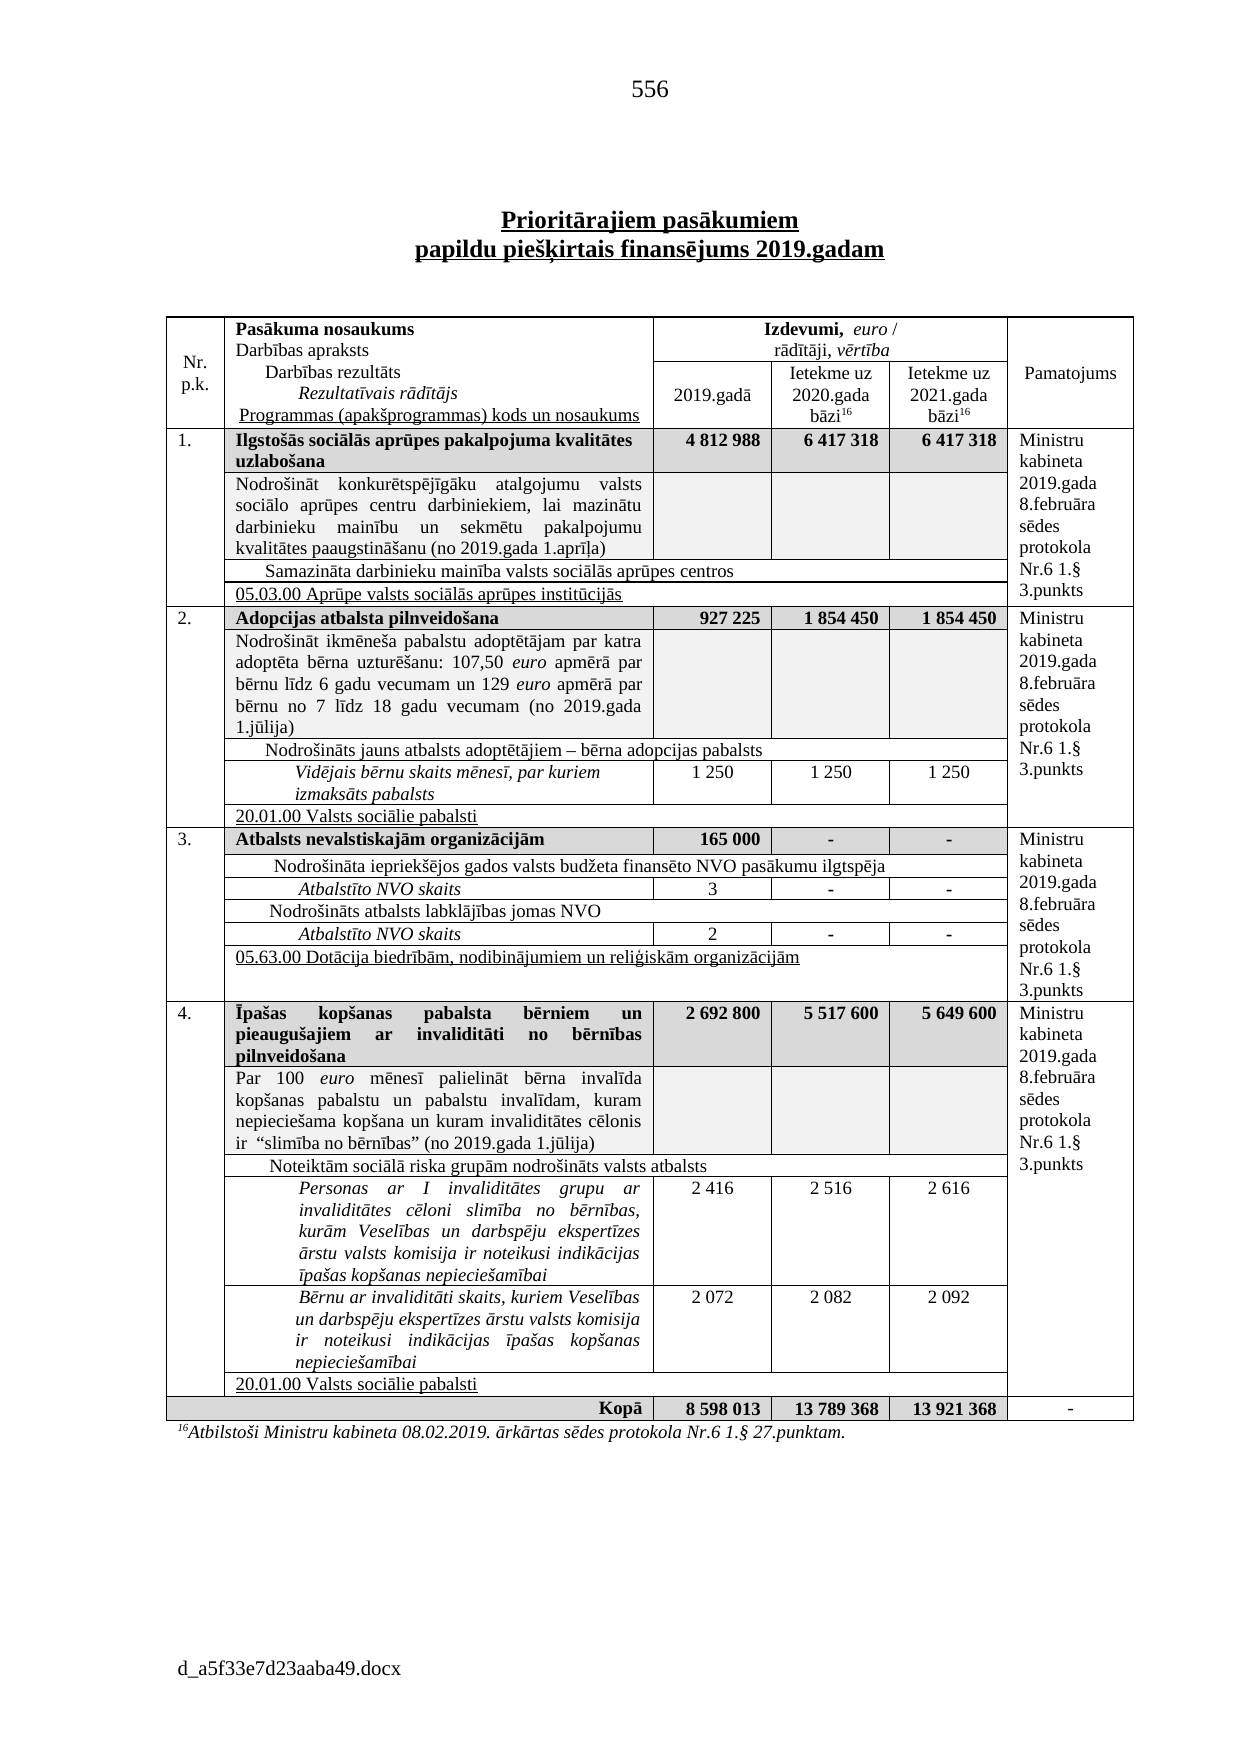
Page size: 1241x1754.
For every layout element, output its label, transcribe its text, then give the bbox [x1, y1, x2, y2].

table_cell - [772, 923, 889, 944]
table_cell 1 250 [890, 761, 1007, 804]
text Prioritārajiem pasākumiem [177, 205, 1122, 234]
table_cell 2 082 [772, 1286, 889, 1372]
table_cell 13 789 368 [772, 1397, 889, 1420]
table_cell Personas ar I invaliditātes grupu ar invaliditātes cēloni slimība no bērnības, kurām Veselības un darbspēju ekspertīzes ārstu valsts komisija ir noteikusi indikācijas īpašas kopšanas nepieciešamībai [225, 1177, 653, 1285]
table_cell Nodrošināta iepriekšējos gados valsts budžeta finansēto NVO pasākumu ilgtspēja [225, 855, 1007, 877]
table_cell - [772, 878, 889, 899]
table_cell 8 598 013 [654, 1397, 771, 1420]
table_cell 05.63.00 Dotācija biedrībām, nodibinājumiem un reliģiskām organizācijām [225, 946, 1007, 1001]
table_cell Īpašas kopšanas pabalsta bērniem un pieaugušajiem ar invaliditāti no bērnības pilnveidošana [225, 1002, 653, 1066]
table_cell 2 092 [890, 1286, 1007, 1372]
table_cell [654, 1067, 771, 1153]
table_cell Ministru kabineta 2019.gada 8.februāra sēdes protokola Nr.6 1.§ 3.punkts [1008, 607, 1133, 827]
table_cell 927 225 [654, 607, 771, 629]
text papildu piešķirtais finansējums 2019.gadam [177, 234, 1122, 263]
table_cell Ministru kabineta 2019.gada 8.februāra sēdes protokola Nr.6 1.§ 3.punkts [1008, 1002, 1133, 1396]
table_cell 05.03.00 Aprūpe valsts sociālās aprūpes institūcijās [225, 583, 1007, 606]
table_cell 1 854 450 [890, 607, 1007, 629]
table_cell Par 100 euro mēnesī palielināt bērna invalīda kopšanas pabalstu un pabalstu invalīdam, kuram nepieciešama kopšana un kuram invaliditātes cēlonis ir “slimība no bērnības” (no 2019.gada 1.jūlija) [225, 1067, 653, 1153]
table_cell 2 692 800 [654, 1002, 771, 1066]
table_header Izdevumi, euro / rādītāji, vērtība [654, 318, 1007, 361]
table_cell 1 250 [772, 761, 889, 804]
table_cell Ministru kabineta 2019.gada 8.februāra sēdes protokola Nr.6 1.§ 3.punkts [1008, 828, 1133, 1001]
table_cell 2 516 [772, 1177, 889, 1285]
table_cell [890, 630, 1007, 738]
table_cell Nodrošināts jauns atbalsts adoptētājiem – bērna adopcijas pabalsts [225, 739, 1007, 760]
table_cell 2. [167, 607, 224, 827]
table_cell 3 [654, 878, 771, 899]
table_cell Nodrošināt ikmēneša pabalstu adoptētājam par katra adoptēta bērna uzturēšanu: 107,50 euro apmērā par bērnu līdz 6 gadu vecumam un 129 euro apmērā par bērnu no 7 līdz 18 gadu vecumam (no 2019.gada 1.jūlija) [225, 630, 653, 738]
table_cell Kopā [167, 1397, 653, 1420]
table_cell Nodrošināts atbalsts labklājības jomas NVO [225, 900, 1007, 922]
table_cell - [772, 828, 889, 854]
table_cell [772, 630, 889, 738]
table_header Pasākuma nosaukums Darbības apraksts Darbības rezultāts Rezultatīvais rādītājs Programmas (apakšprogrammas) kods un nosaukums [225, 318, 653, 427]
table_cell 4 812 988 [654, 429, 771, 472]
table_cell Atbalsts nevalstiskajām organizācijām [225, 828, 653, 854]
table_cell 165 000 [654, 828, 771, 854]
table_cell Ilgstošās sociālās aprūpes pakalpojuma kvalitātes uzlabošana [225, 429, 653, 472]
table_cell 2019.gadā [654, 362, 771, 427]
table_cell [654, 473, 771, 559]
table_cell Ietekme uz 2020.gada bāzi16 [772, 362, 889, 427]
table_cell 5 517 600 [772, 1002, 889, 1066]
table_cell 4. [167, 1002, 224, 1396]
text 16Atbilstoši Ministru kabineta 08.02.2019. ārkārtas sēdes protokola Nr.6 1.§ 27.punktam. [177, 1421, 1122, 1442]
table_cell [890, 473, 1007, 559]
table_cell Bērnu ar invaliditāti skaits, kuriem Veselības un darbspēju ekspertīzes ārstu valsts komisija ir noteikusi indikācijas īpašas kopšanas nepieciešamībai [225, 1286, 653, 1372]
table_header Pamatojums [1008, 318, 1133, 427]
table_cell 6 417 318 [890, 429, 1007, 472]
table_cell Nodrošināt konkurētspējīgāku atalgojumu valsts sociālo aprūpes centru darbiniekiem, lai mazinātu darbinieku mainību un sekmētu pakalpojumu kvalitātes paaugstināšanu (no 2019.gada 1.aprīļa) [225, 473, 653, 559]
table_cell 3. [167, 828, 224, 1001]
table_header Nr. p.k. [167, 318, 224, 427]
table_cell Noteiktām sociālā riska grupām nodrošināts valsts atbalsts [225, 1155, 1007, 1176]
table_cell - [1008, 1397, 1133, 1420]
table_cell - [890, 828, 1007, 854]
table_cell Ietekme uz 2021.gada bāzi16 [890, 362, 1007, 427]
table_cell 6 417 318 [772, 429, 889, 472]
table_cell Vidējais bērnu skaits mēnesī, par kuriem izmaksāts pabalsts [225, 761, 653, 804]
table_cell 13 921 368 [890, 1397, 1007, 1420]
table_cell 2 616 [890, 1177, 1007, 1285]
table_cell [772, 1067, 889, 1153]
table_cell 1. [167, 429, 224, 606]
table_cell 20.01.00 Valsts sociālie pabalsti [225, 1373, 1007, 1396]
table_cell [654, 630, 771, 738]
table_cell 2 [654, 923, 771, 944]
table_cell [772, 473, 889, 559]
table_cell 1 250 [654, 761, 771, 804]
table_cell 1 854 450 [772, 607, 889, 629]
table_cell Atbalstīto NVO skaits [225, 878, 653, 899]
table_cell Adopcijas atbalsta pilnveidošana [225, 607, 653, 629]
table_cell Atbalstīto NVO skaits [225, 923, 653, 944]
table_cell - [890, 923, 1007, 944]
table_cell 2 416 [654, 1177, 771, 1285]
table_cell 2 072 [654, 1286, 771, 1372]
table_cell [890, 1067, 1007, 1153]
table_cell Samazināta darbinieku mainība valsts sociālās aprūpes centros [225, 560, 1007, 581]
table_cell - [890, 878, 1007, 899]
table_cell Ministru kabineta 2019.gada 8.februāra sēdes protokola Nr.6 1.§ 3.punkts [1008, 429, 1133, 606]
table_cell 5 649 600 [890, 1002, 1007, 1066]
table_cell 20.01.00 Valsts sociālie pabalsti [225, 805, 1007, 827]
